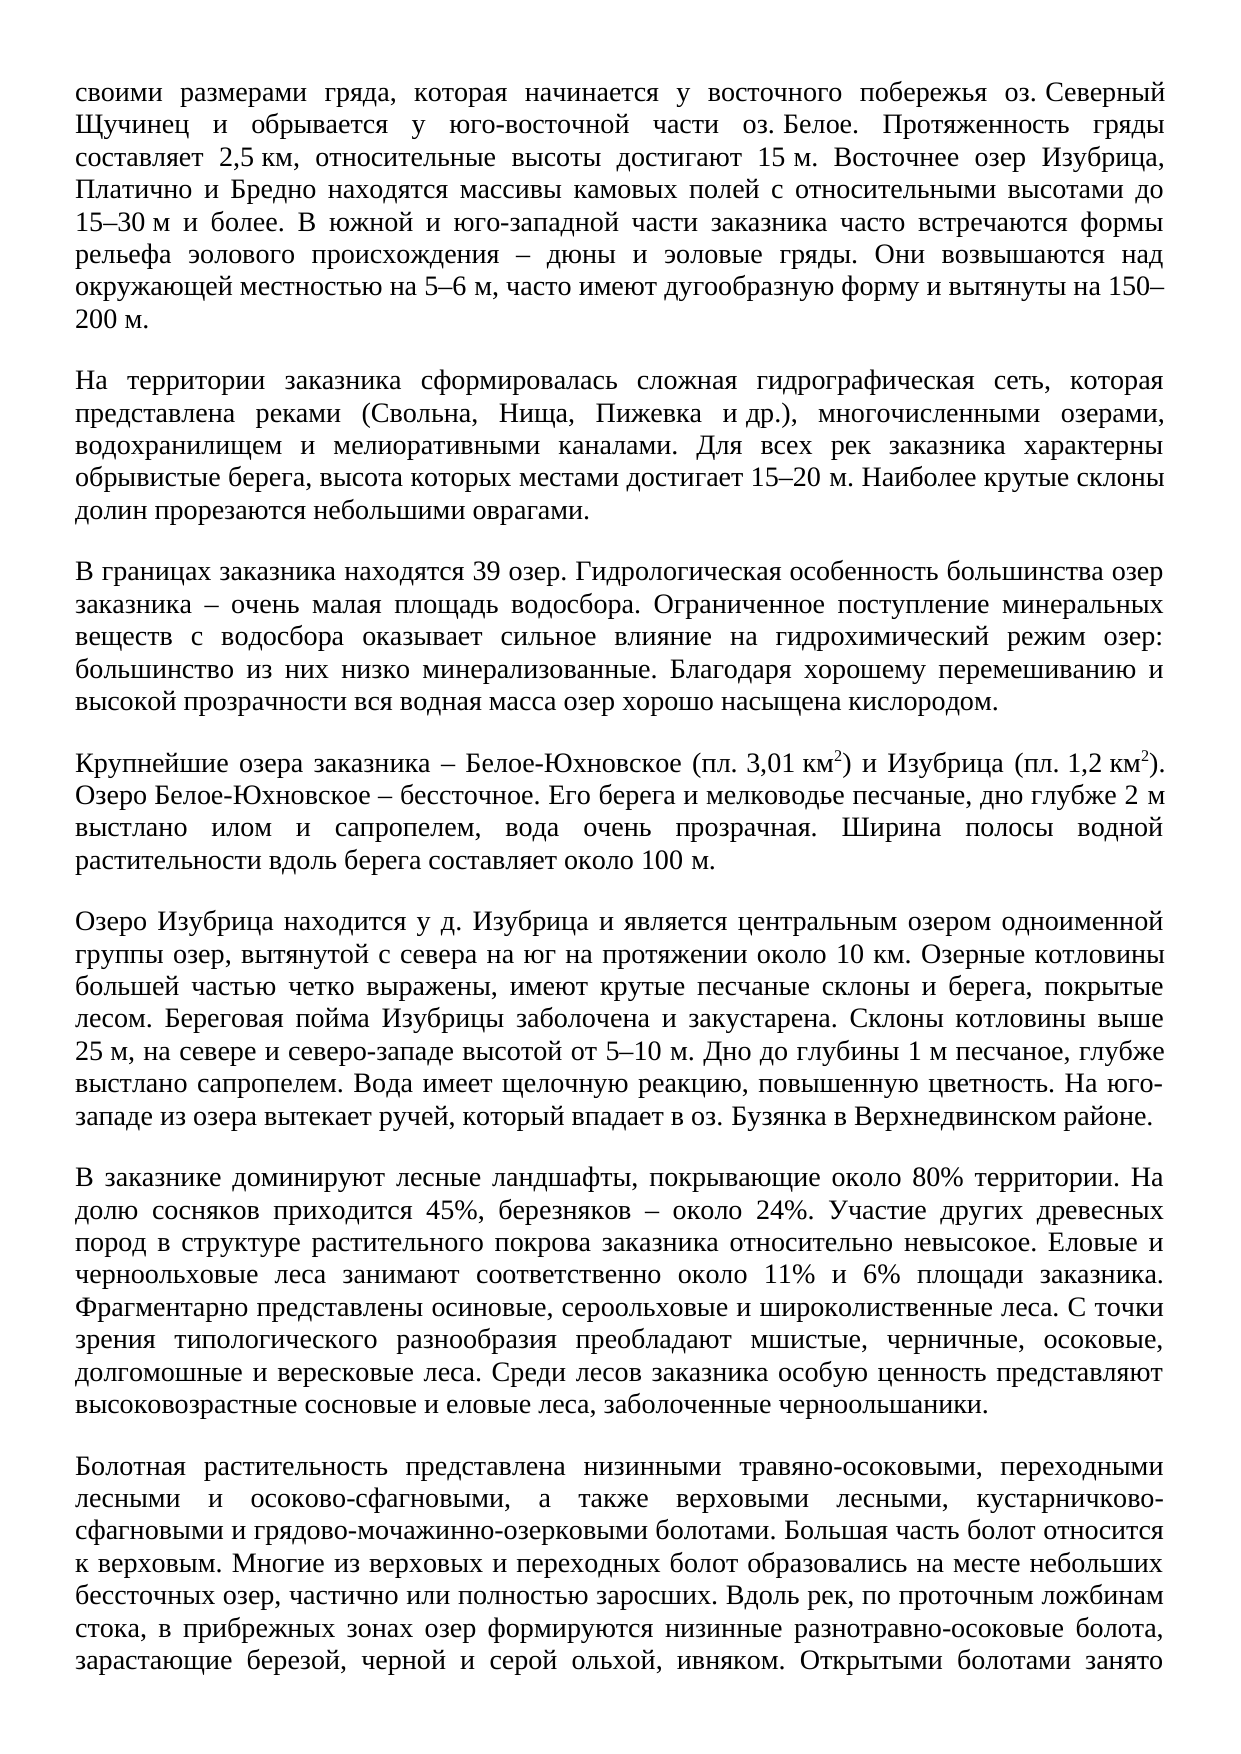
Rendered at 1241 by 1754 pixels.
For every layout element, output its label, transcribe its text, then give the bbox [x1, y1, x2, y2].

text В заказнике доминируют лесные ландшафты, покрывающие около 80% территории. На долю сосняков приходится 45%, березняков – около 24%. Участие других древесных пород в структуре растительного покрова заказника относительно невысокое. Еловые и черноольховые леса занимают соответственно около 11% и 6% площади заказника. Фрагментарно представлены осиновые, сероольховые и широколиственные леса. С точки зрения типологического разнообразия преобладают мшистые, черничные, осоковые, долгомошные и вересковые леса. Среди лесов заказника особую ценность представляют высоковозрастные сосновые и еловые леса, заболоченные черноольшаники. [75, 1160, 1165, 1419]
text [75, 75, 1165, 334]
text В границах заказника находятся 39 озер. Гидрологическая особенность большинства озер заказника – очень малая площадь водосбора. Ограниченное поступление минеральных веществ с водосбора оказывает сильное влияние на гидрохимический режим озер: большинство из них низко минерализованные. Благодаря хорошему перемешиванию и высокой прозрачности вся водная масса озер хорошо насыщена кислородом. [75, 554, 1165, 716]
text Крупнейшие озера заказника – Белое-Юхновское (пл. 3,01 км2) и Изубрица (пл. 1,2 км2). Озеро Белое-Юхновское – бессточное. Его берега и мелководье песчаные, дно глубже 2 м выстлано илом и сапропелем, вода очень прозрачная. Ширина полосы водной растительности вдоль берега составляет около 100 м. [75, 746, 1165, 875]
text На территории заказника сформировалась сложная гидрографическая сеть, которая представлена реками (Свольна, Нища, Пижевка и др.), многочисленными озерами, водохранилищем и мелиоративными каналами. Для всех рек заказника характерны обрывистые берега, высота которых местами достигает 15–20 м. Наиболее крутые склоны долин прорезаются небольшими оврагами. [75, 363, 1165, 525]
text Озеро Изубрица находится у д. Изубрица и является центральным озером одноименной группы озер, вытянутой с севера на юг на протяжении около 10 км. Озерные котловины большей частью четко выражены, имеют крутые песчаные склоны и берега, покрытые лесом. Береговая пойма Изубрицы заболочена и закустарена. Склоны котловины выше 25 м, на севере и северо-западе высотой от 5–10 м. Дно до глубины 1 м песчаное, глубже выстлано сапропелем. Вода имеет щелочную реакцию, повышенную цветность. На юго-западе из озера вытекает ручей, который впадает в оз. Бузянка в Верхнедвинском районе. [75, 904, 1165, 1131]
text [75, 1449, 1165, 1675]
